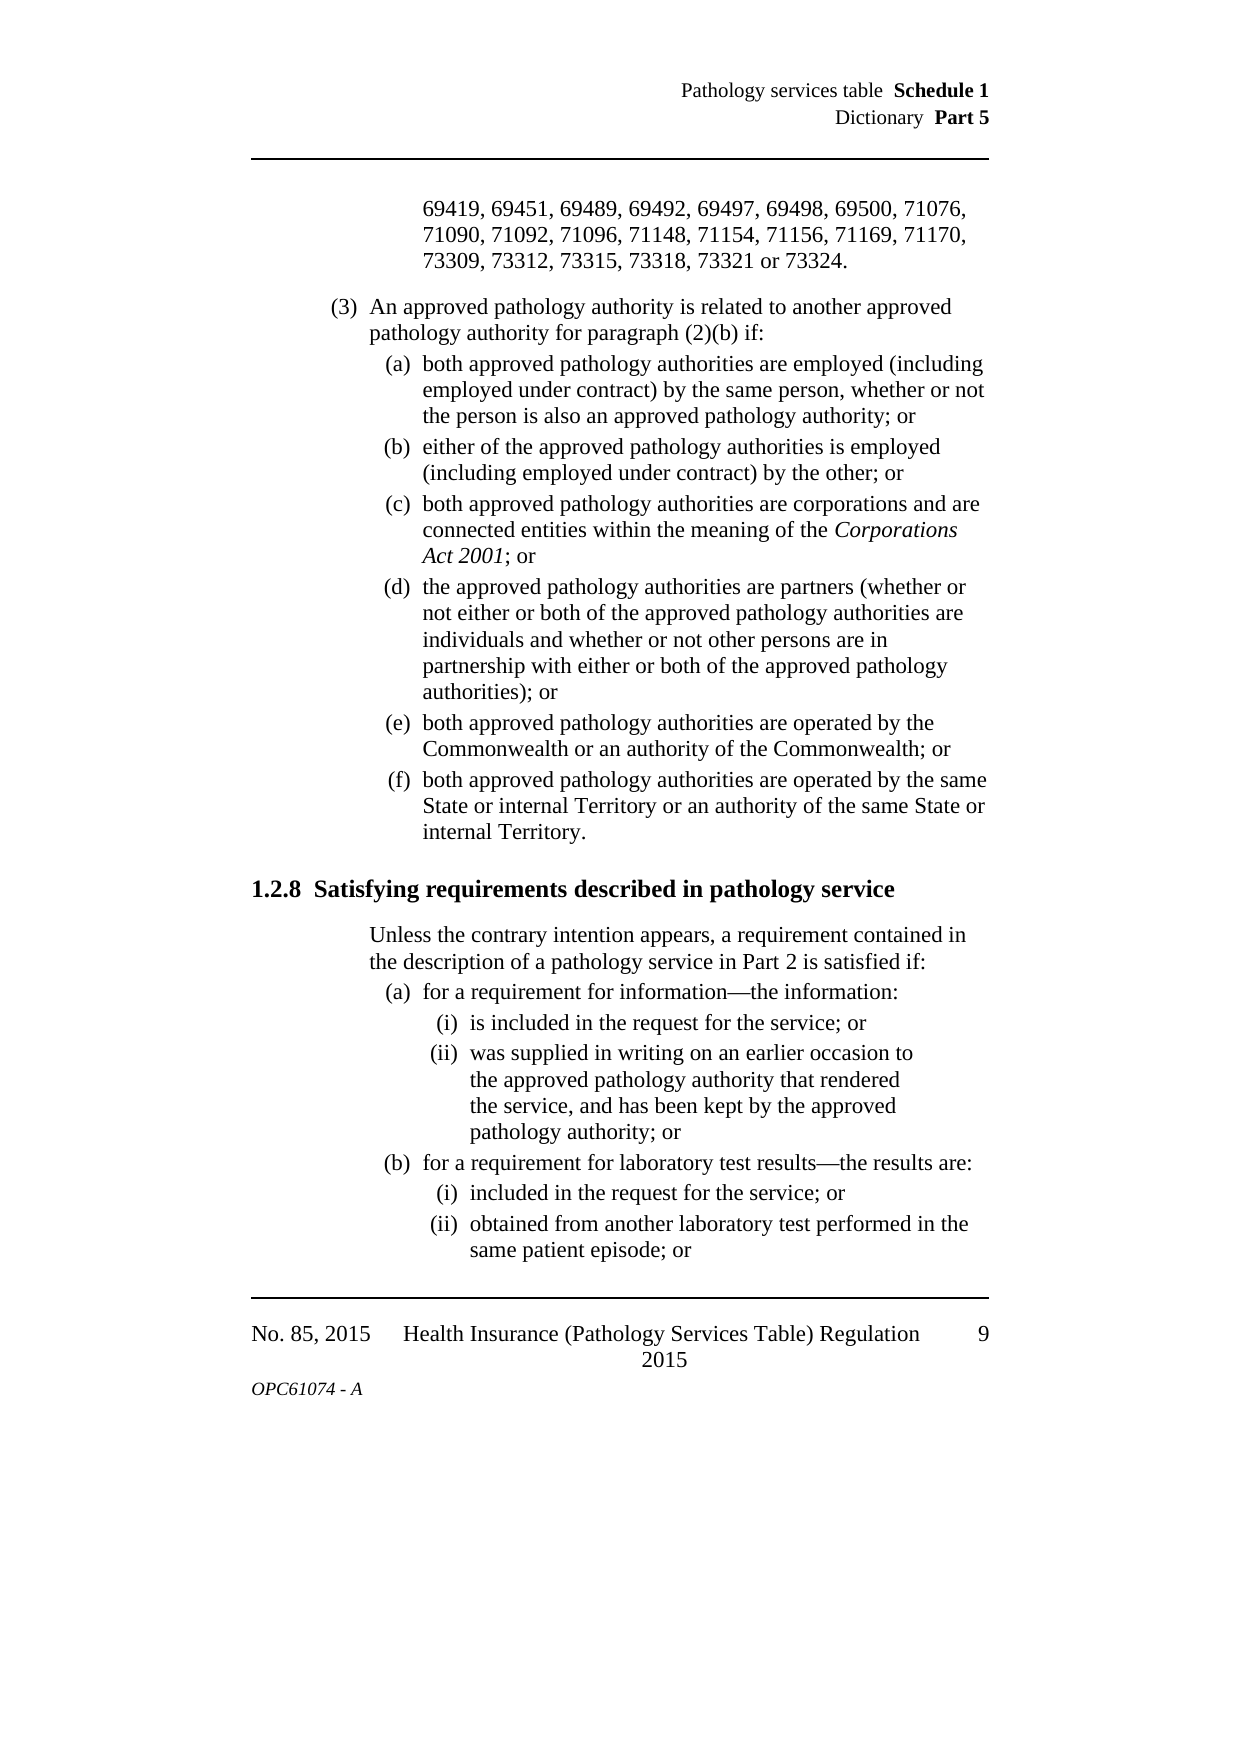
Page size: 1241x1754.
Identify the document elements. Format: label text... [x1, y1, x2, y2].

text (b) either of the approved pathology authorities is employed (including employed under contract) by the other; or [251, 433, 989, 486]
text (c) both approved pathology authorities are corporations and are connected entities within the meaning of the Corporations Act 2001; or [251, 490, 989, 569]
text (ii) was supplied in writing on an earlier occasion to the approved pathology authority that rendered the service, and has been kept by the approved pathology authority; or [251, 1039, 989, 1145]
text Unless the contrary intention appears, a requirement contained in the description of a pathology service in Part 2 is satisfied if: [251, 921, 989, 974]
text (f) both approved pathology authorities are operated by the same State or internal Territory or an authority of the same State or internal Territory. [251, 766, 989, 845]
text (a) both approved pathology authorities are employed (including employed under contract) by the same person, whether or not the person is also an approved pathology authority; or [251, 349, 989, 429]
text (3) An approved pathology authority is related to another approved pathology authority for paragraph (2)(b) if: [251, 293, 989, 345]
text (b) for a requirement for laboratory test results—the results are: [251, 1149, 989, 1175]
text (ii) obtained from another laboratory test performed in the same patient episode; or [251, 1210, 989, 1263]
text (d) the approved pathology authorities are partners (whether or not either or both of the approved pathology authorities are individuals and whether or not other persons are in partnership with either or both of the approved pathology authorities); or [251, 573, 989, 705]
text (e) both approved pathology authorities are operated by the Commonwealth or an authority of the Commonwealth; or [251, 709, 989, 762]
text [251, 195, 989, 274]
text 1.2.8 Satisfying requirements described in pathology service [251, 874, 989, 903]
text (i) included in the request for the service; or [251, 1179, 989, 1206]
text (i) is included in the request for the service; or [251, 1009, 989, 1035]
text (a) for a requirement for information—the information: [251, 978, 989, 1005]
